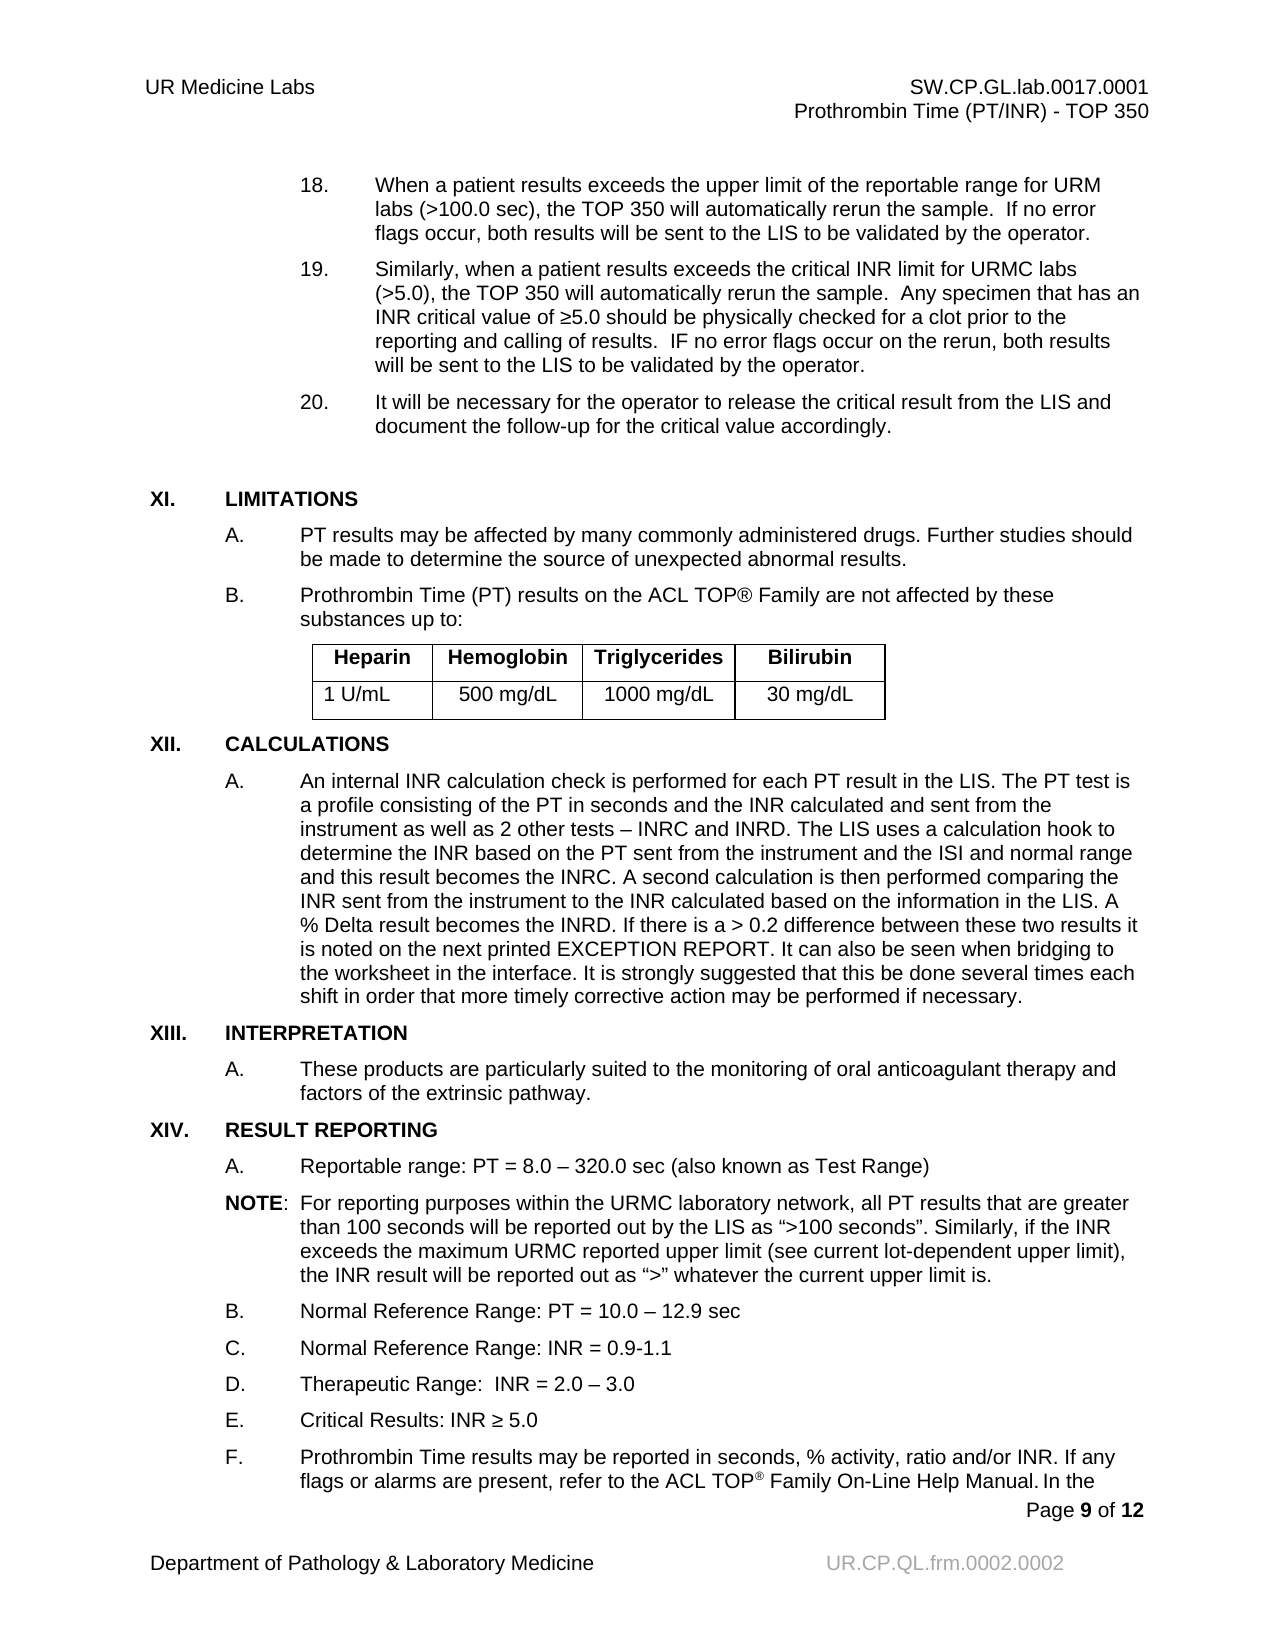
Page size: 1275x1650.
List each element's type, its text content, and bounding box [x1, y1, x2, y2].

subtitle These products are particularly suited to the monitoring of oral anticoagulant therapy and factors of the extrinsic pathway. [225, 1057, 1144, 1105]
subtitle Prothrombin Time (PT) results on the ACL TOP® Family are not affected by these substances up to: [225, 583, 1144, 631]
subtitle 19. Similarly, when a patient results exceeds the critical INR limit for URMC labs (>5.0), the TOP 350 will automatically rerun the sample. Any specimen that has an INR critical value of ≥5.0 should be physically checked for a clot prior to the reporting and calling of results. IF no error flags occur on the rerun, both results will be sent to the LIS to be validated by the operator. [300, 257, 1144, 377]
subtitle RESULT REPORTING [150, 1118, 1144, 1142]
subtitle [225, 1445, 1144, 1493]
table_cell 30 mg/dL [736, 682, 884, 719]
table_header Bilirubin [736, 645, 884, 681]
subtitle CALCULATIONS [150, 732, 1144, 756]
subtitle An internal INR calculation check is performed for each PT result in the LIS. The PT test is a profile consisting of the PT in seconds and the INR calculated and sent from the instrument as well as 2 other tests – INRC and INRD. The LIS uses a calculation hook to determine the INR based on the PT sent from the instrument and the ISI and normal range and this result becomes the INRC. A second calculation is then performed comparing the INR sent from the instrument to the INR calculated based on the information in the LIS. A % Delta result becomes the INRD. If there is a > 0.2 difference between these two results it is noted on the next printed EXCEPTION REPORT. It can also be seen when bridging to the worksheet in the interface. It is strongly suggested that this be done several times each shift in order that more timely corrective action may be performed if necessary. [225, 769, 1144, 1008]
subtitle 20. It will be necessary for the operator to release the critical result from the LIS and document the follow-up for the critical value accordingly. [300, 389, 1144, 437]
table_cell 500 mg/dL [433, 682, 582, 719]
subtitle Normal Reference Range: INR = 0.9-1.1 [225, 1335, 1144, 1359]
table_header Hemoglobin [433, 645, 582, 681]
table_header Triglycerides [583, 645, 734, 681]
subtitle INTERPRETATION [150, 1021, 1144, 1045]
subtitle NOTE: For reporting purposes within the URMC laboratory network, all PT results that are greater than 100 seconds will be reported out by the LIS as “>100 seconds”. Similarly, if the INR exceeds the maximum URMC reported upper limit (see current lot-dependent upper limit), the INR result will be reported out as “>” whatever the current upper limit is. [225, 1191, 1144, 1286]
subtitle 18. When a patient results exceeds the upper limit of the reportable range for URM labs (>100.0 sec), the TOP 350 will automatically rerun the sample. If no error flags occur, both results will be sent to the LIS to be validated by the operator. [300, 173, 1144, 245]
subtitle Critical Results: INR ≥ 5.0 [225, 1408, 1144, 1432]
table_cell 1000 mg/dL [583, 682, 734, 719]
subtitle LIMITATIONS [150, 486, 1144, 510]
table_header Heparin [313, 645, 432, 681]
subtitle Normal Reference Range: PT = 10.0 – 12.9 sec [225, 1299, 1144, 1323]
table_cell 1 U/mL [313, 682, 432, 719]
subtitle Therapeutic Range: INR = 2.0 – 3.0 [225, 1372, 1144, 1396]
subtitle PT results may be affected by many commonly administered drugs. Further studies should be made to determine the source of unexpected abnormal results. [225, 523, 1144, 571]
subtitle Reportable range: PT = 8.0 – 320.0 sec (also known as Test Range) [225, 1154, 1144, 1178]
